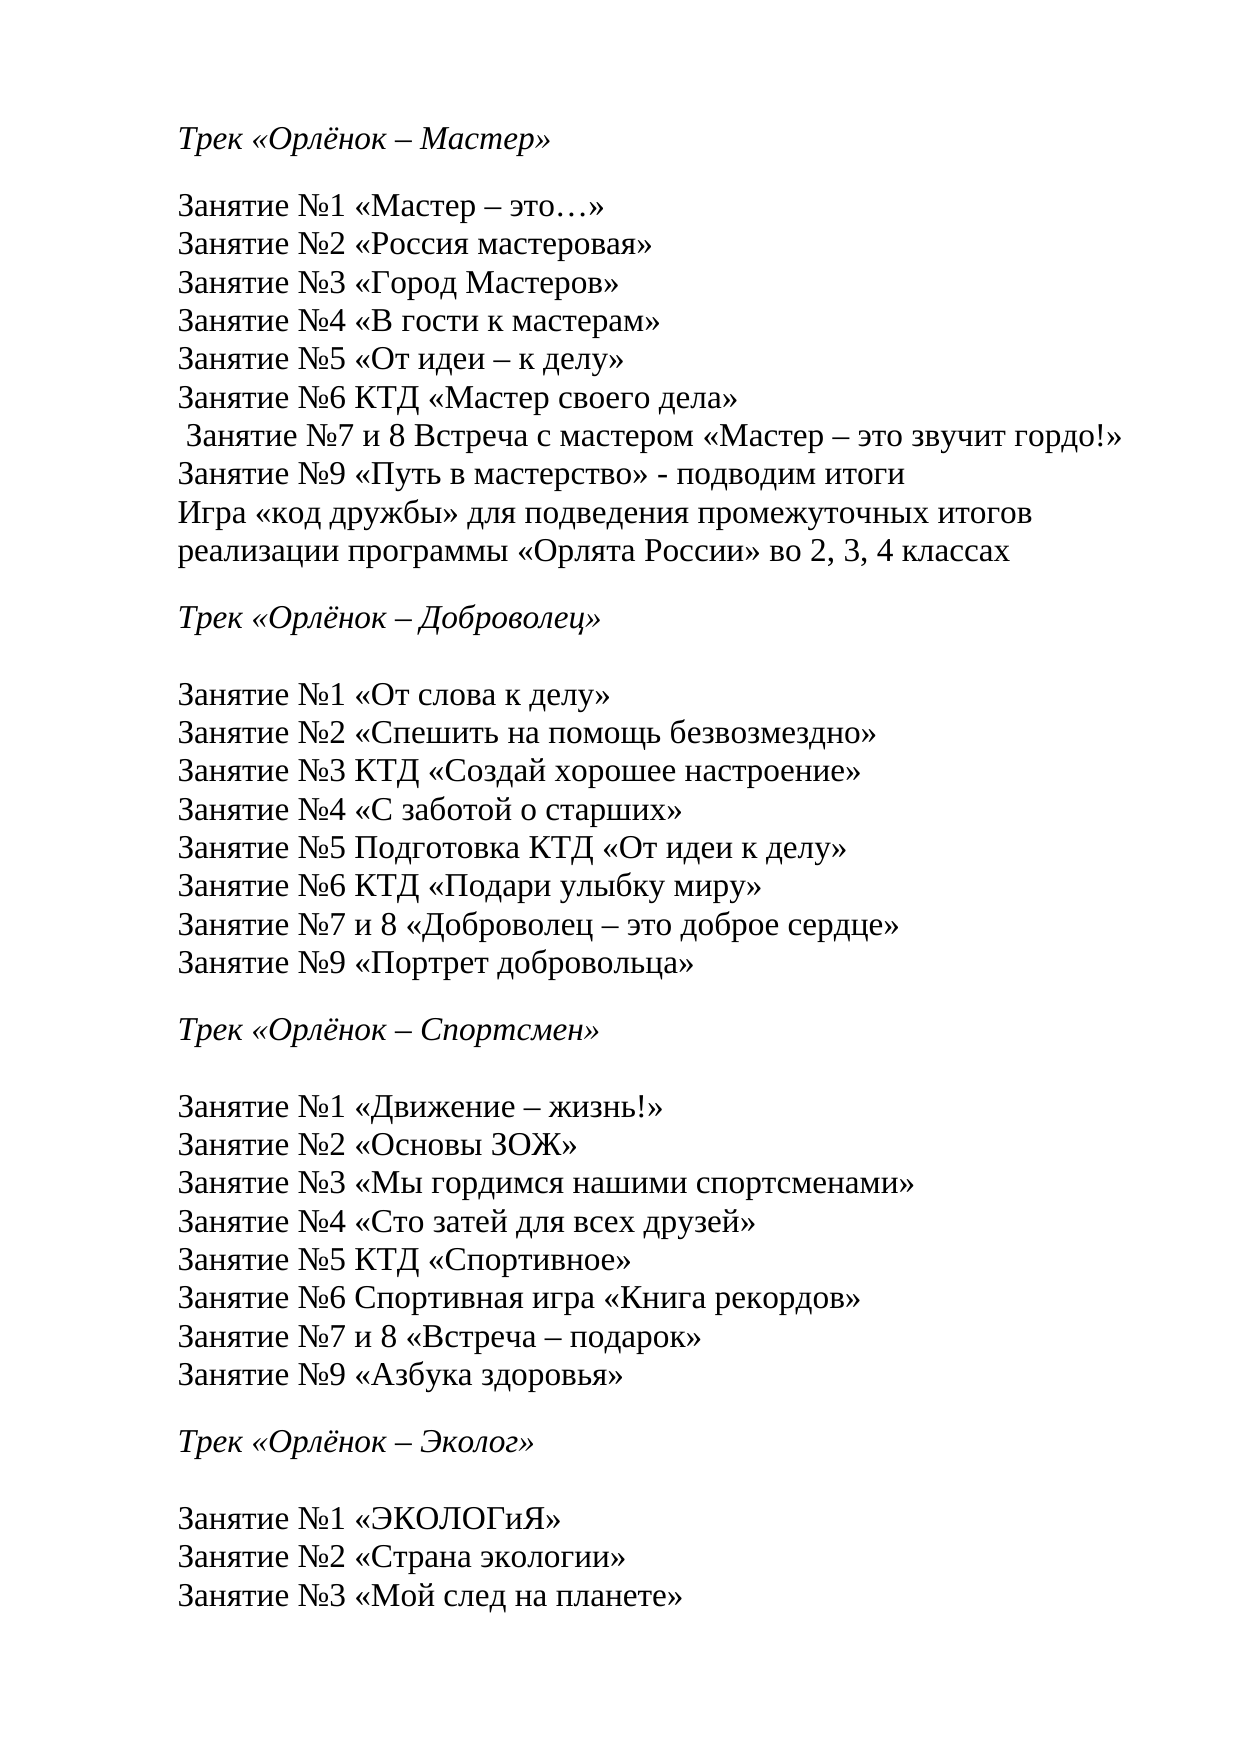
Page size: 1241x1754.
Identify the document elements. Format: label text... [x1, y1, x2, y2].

text Занятие №7 и 8 «Встреча – подарок» [177, 1316, 1152, 1354]
text Игра «код дружбы» для подведения промежуточных итогов реализации программы «Орлята России» во 2, 3, 4 классах [177, 492, 1152, 568]
text Занятие №5 «От идеи – к делу» [177, 338, 1152, 377]
text Трек «Орлёнок – Эколог» [177, 1421, 1152, 1460]
text Занятие №9 «Азбука здоровья» [177, 1354, 1152, 1393]
text Занятие №2 «Россия мастеровая» [177, 223, 1152, 262]
text Занятие №2 «Основы ЗОЖ» [177, 1124, 1152, 1163]
text Занятие №1 «Движение – жизнь!» [177, 1086, 1152, 1124]
text Занятие №5 КТД «Спортивное» [177, 1239, 1152, 1278]
text Занятие №4 «С заботой о старших» [177, 789, 1152, 827]
text Трек «Орлёнок – Мастер» [177, 118, 1152, 156]
text Занятие №9 «Портрет добровольца» [177, 942, 1152, 981]
text Занятие №1 «От слова к делу» [177, 674, 1152, 712]
text Занятие №1 «Мастер – это…» [177, 185, 1152, 223]
text Занятие №6 КТД «Мастер своего дела» [177, 377, 1152, 415]
text Занятие №7 и 8 Встреча с мастером «Мастер – это звучит гордо!» [177, 415, 1152, 453]
text Занятие №3 «Город Мастеров» [177, 262, 1152, 300]
text Занятие №4 «В гости к мастерам» [177, 300, 1152, 338]
text Занятие №9 «Путь в мастерство» - подводим итоги [177, 453, 1152, 492]
text Занятие №1 «ЭКОЛОГиЯ» [177, 1498, 1152, 1536]
text Занятие №6 Спортивная игра «Книга рекордов» [177, 1278, 1152, 1316]
text Занятие №2 «Спешить на помощь безвозмездно» [177, 712, 1152, 751]
text Занятие №3 «Мой след на планете» [177, 1575, 1152, 1613]
text Трек «Орлёнок – Спортсмен» [177, 1009, 1152, 1048]
text Занятие №3 КТД «Создай хорошее настроение» [177, 751, 1152, 789]
text Занятие №6 КТД «Подари улыбку миру» [177, 866, 1152, 904]
text Занятие №5 Подготовка КТД «От идеи к делу» [177, 827, 1152, 866]
text Занятие №7 и 8 «Доброволец – это доброе сердце» [177, 904, 1152, 942]
text Занятие №4 «Сто затей для всех друзей» [177, 1201, 1152, 1239]
text Занятие №2 «Страна экологии» [177, 1536, 1152, 1575]
text Занятие №3 «Мы гордимся нашими спортсменами» [177, 1163, 1152, 1201]
text Трек «Орлёнок – Доброволец» [177, 597, 1152, 636]
